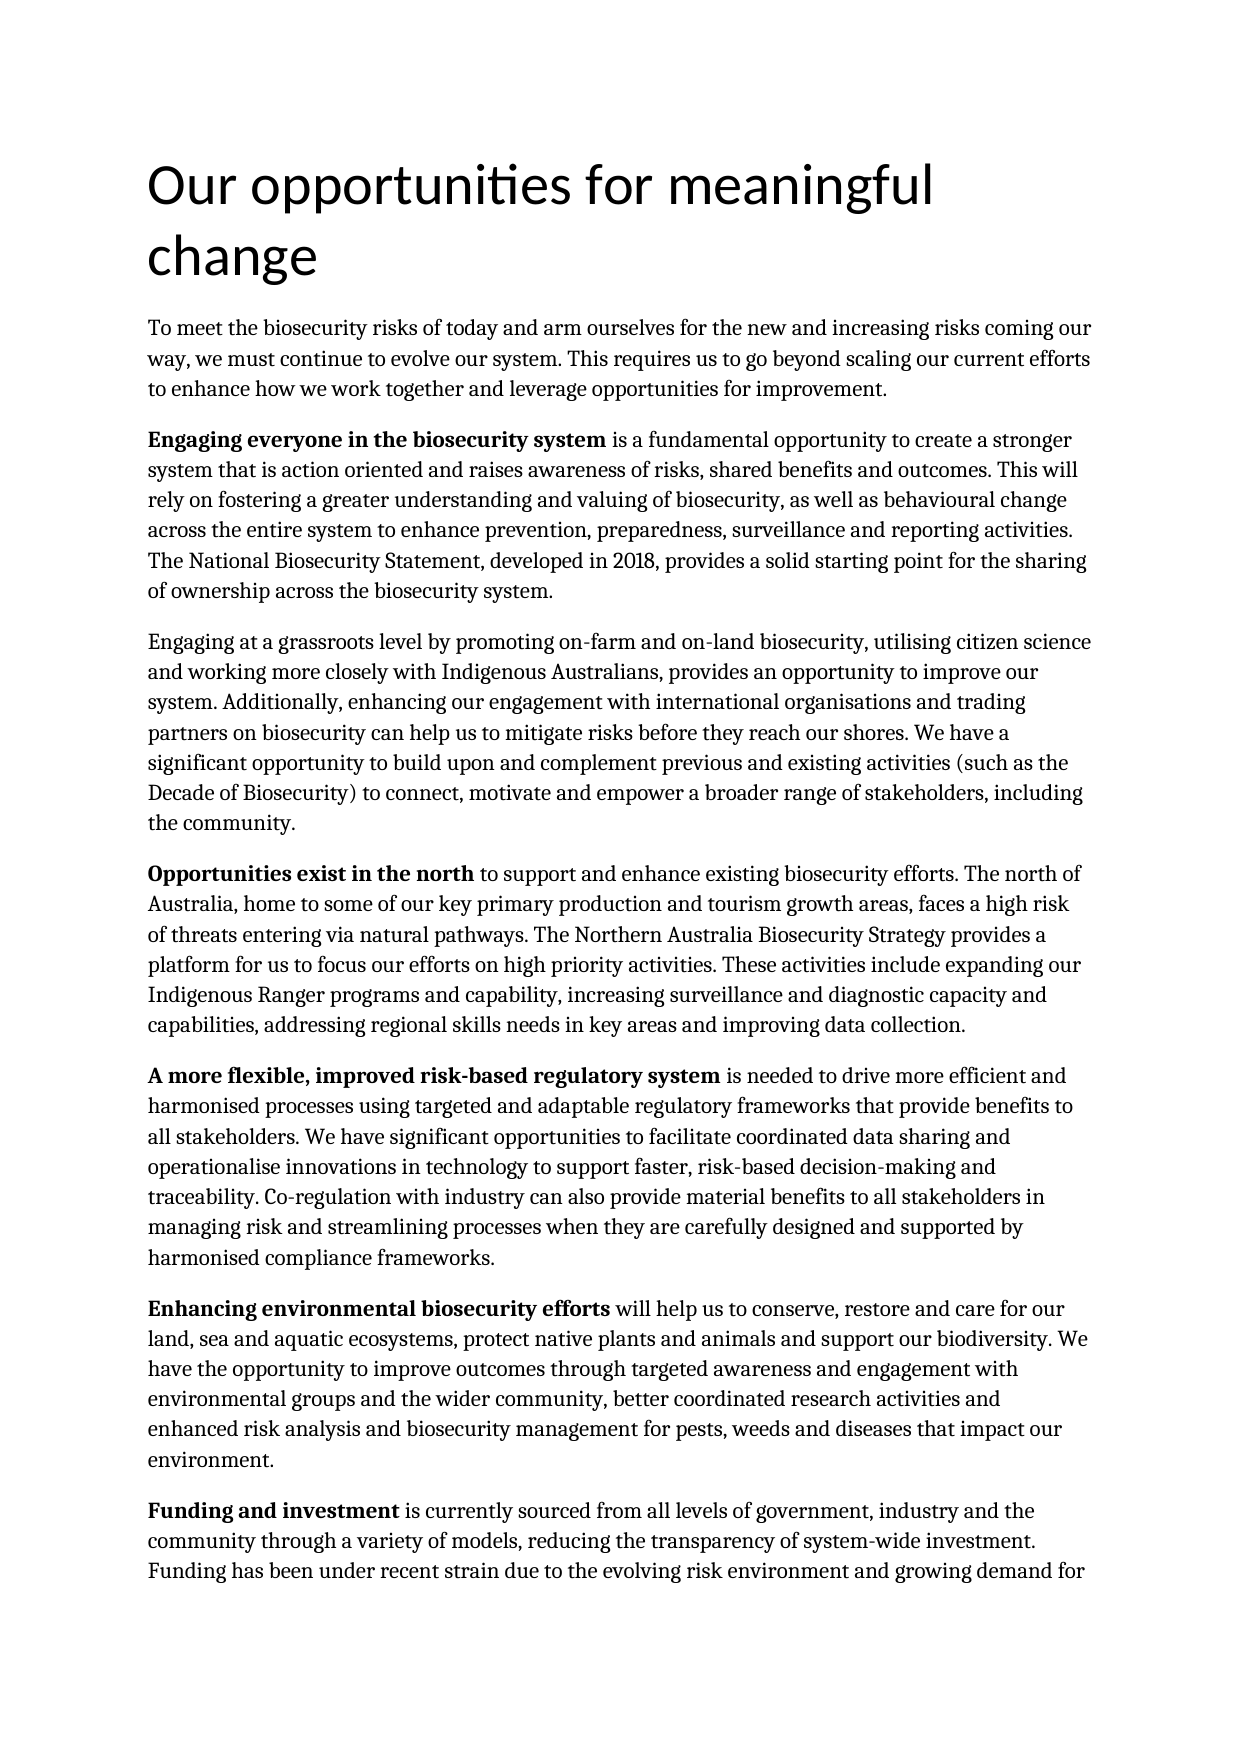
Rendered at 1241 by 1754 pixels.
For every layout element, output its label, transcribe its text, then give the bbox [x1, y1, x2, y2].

text A more flexible, improved risk-based regulatory system is needed to drive more efficient and harmonised processes using targeted and adaptable regulatory frameworks that provide benefits to all stakeholders. We have significant opportunities to facilitate coordinated data sharing and operationalise innovations in technology to support faster, risk-based decision-making and traceability. Co-regulation with industry can also provide material benefits to all stakeholders in managing risk and streamlining processes when they are carefully designed and supported by harmonised compliance frameworks. [148, 1063, 1092, 1271]
subtitle Our opportunities for meaningful change [148, 148, 1092, 290]
text Engaging everyone in the biosecurity system is a fundamental opportunity to create a stronger system that is action oriented and raises awareness of risks, shared benefits and outcomes. This will rely on fostering a greater understanding and valuing of biosecurity, as well as behavioural change across the entire system to enhance prevention, preparedness, surveillance and reporting activities. The National Biosecurity Statement, developed in 2018, provides a solid starting point for the sharing of ownership across the biosecurity system. [148, 427, 1092, 604]
text To meet the biosecurity risks of today and arm ourselves for the new and increasing risks coming our way, we must continue to evolve our system. This requires us to go beyond scaling our current efforts to enhance how we work together and leverage opportunities for improvement. [148, 315, 1092, 402]
text Enhancing environmental biosecurity efforts will help us to conserve, restore and care for our land, sea and aquatic ecosystems, protect native plants and animals and support our biodiversity. We have the opportunity to improve outcomes through targeted awareness and engagement with environmental groups and the wider community, better coordinated research activities and enhanced risk analysis and biosecurity management for pests, weeds and diseases that impact our environment. [148, 1295, 1092, 1473]
text Opportunities exist in the north to support and enhance existing biosecurity efforts. The north of Australia, home to some of our key primary production and tourism growth areas, faces a high risk of threats entering via natural pathways. The Northern Australia Biosecurity Strategy provides a platform for us to focus our efforts on high priority activities. These activities include expanding our Indigenous Ranger programs and capability, increasing surveillance and diagnostic capacity and capabilities, addressing regional skills needs in key areas and improving data collection. [148, 861, 1092, 1038]
text Engaging at a grassroots level by promoting on-farm and on-land biosecurity, utilising citizen science and working more closely with Indigenous Australians, provides an opportunity to improve our system. Additionally, enhancing our engagement with international organisations and trading partners on biosecurity can help us to mitigate risks before they reach our shores. We have a significant opportunity to build upon and complement previous and existing activities (such as the Decade of Biosecurity) to connect, motivate and empower a broader range of stakeholders, including the community. [148, 629, 1092, 836]
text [148, 1497, 1092, 1584]
